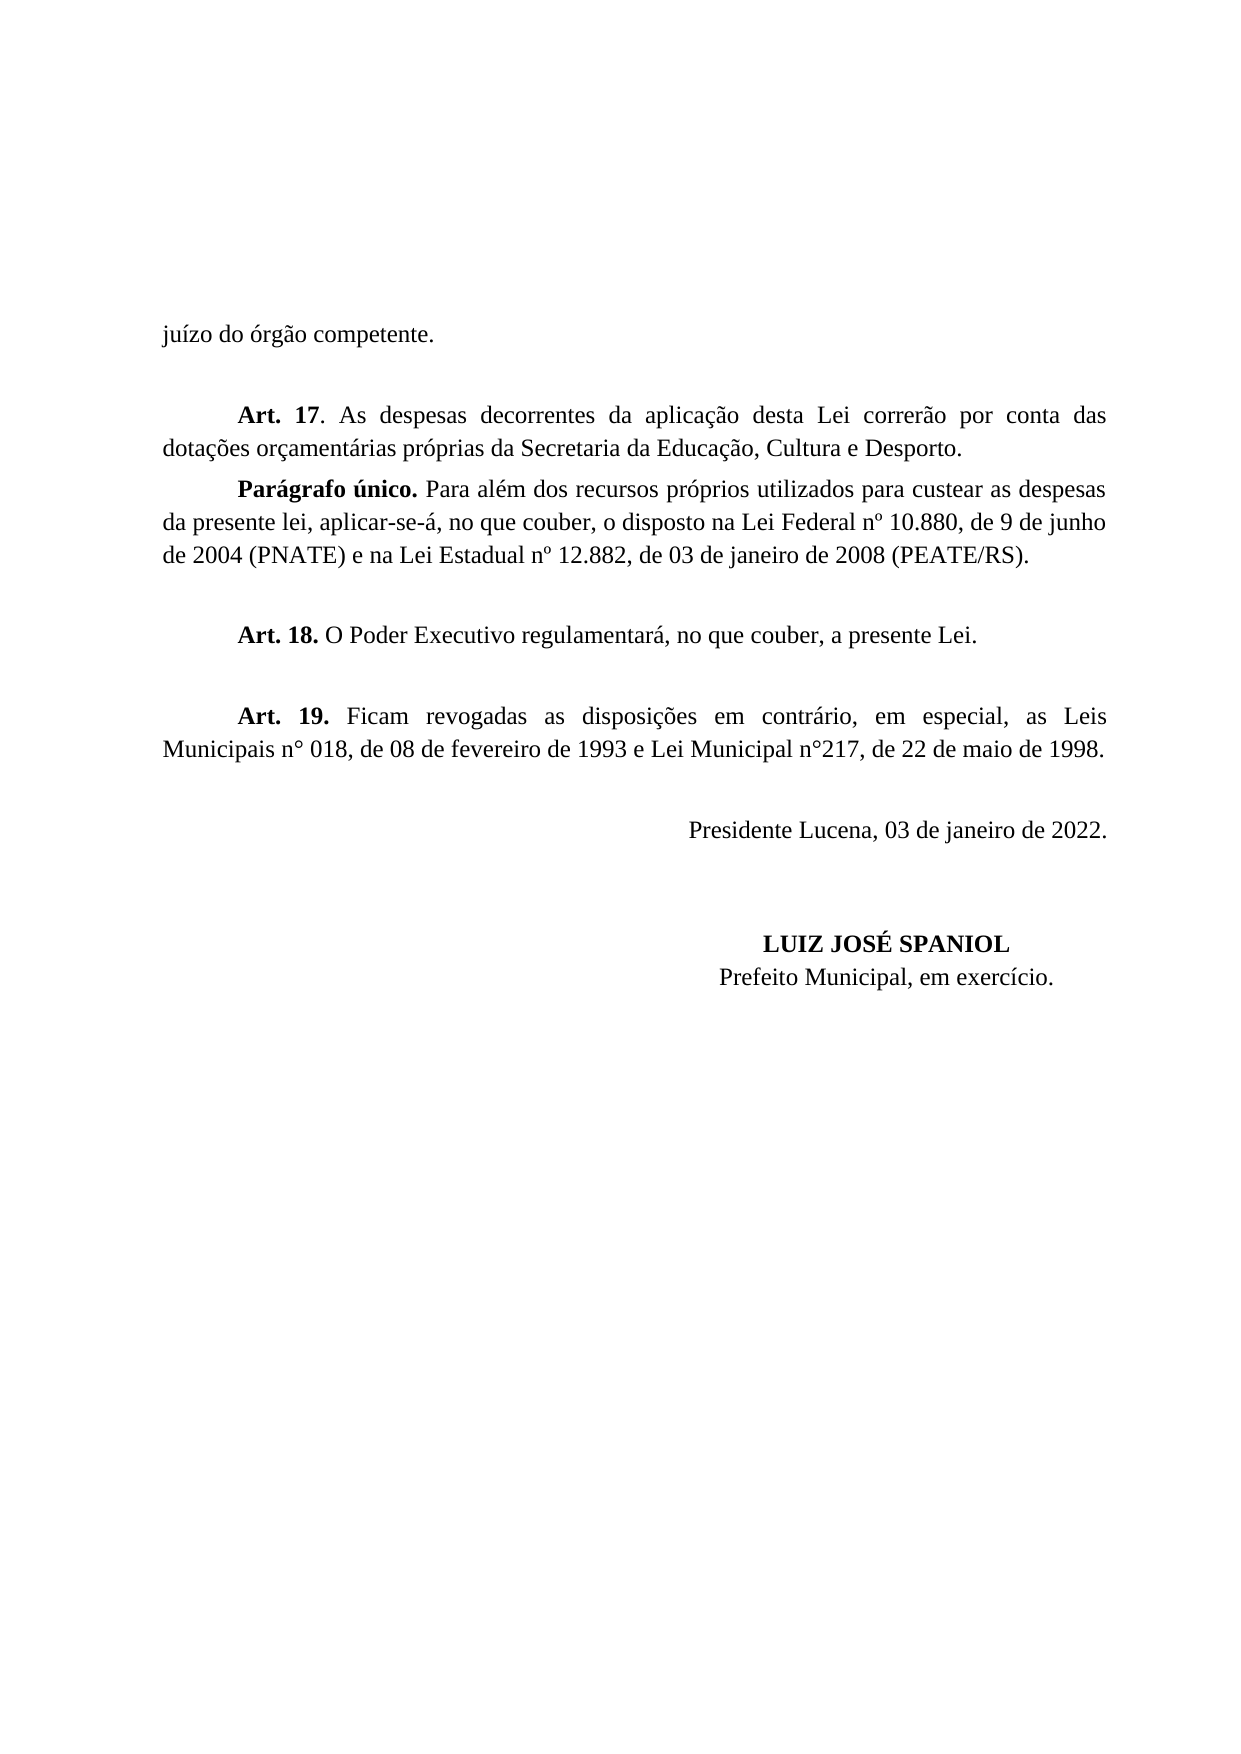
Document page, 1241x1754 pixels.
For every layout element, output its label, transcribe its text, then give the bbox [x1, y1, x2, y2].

text Art. 19. Ficam revogadas as disposições em contrário, em especial, as Leis Municipais n° 018, de 08 de fevereiro de 1993 e Lei Municipal n°217, de 22 de maio de 1998. [162, 701, 1107, 763]
text Art. 17. As despesas decorrentes da aplicação desta Lei correrão por conta das dotações orçamentárias próprias da Secretaria da Educação, Cultura e Desporto. [162, 400, 1107, 462]
text Art. 18. O Poder Executivo regulamentará, no que couber, a presente Lei. [162, 621, 1107, 649]
text Presidente Lucena, 03 de janeiro de 2022. [162, 815, 1107, 844]
text Parágrafo único. Para além dos recursos próprios utilizados para custear as despesas da presente lei, aplicar-se-á, no que couber, o disposto na Lei Federal nº 10.880, de 9 de junho de 2004 (PNATE) e na Lei Estadual nº 12.882, de 03 de janeiro de 2008 (PEATE/RS). [162, 474, 1107, 568]
text Prefeito Municipal, em exercício. [591, 962, 1107, 991]
text LUIZ JOSÉ SPANIOL [591, 929, 1107, 958]
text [162, 319, 1107, 348]
